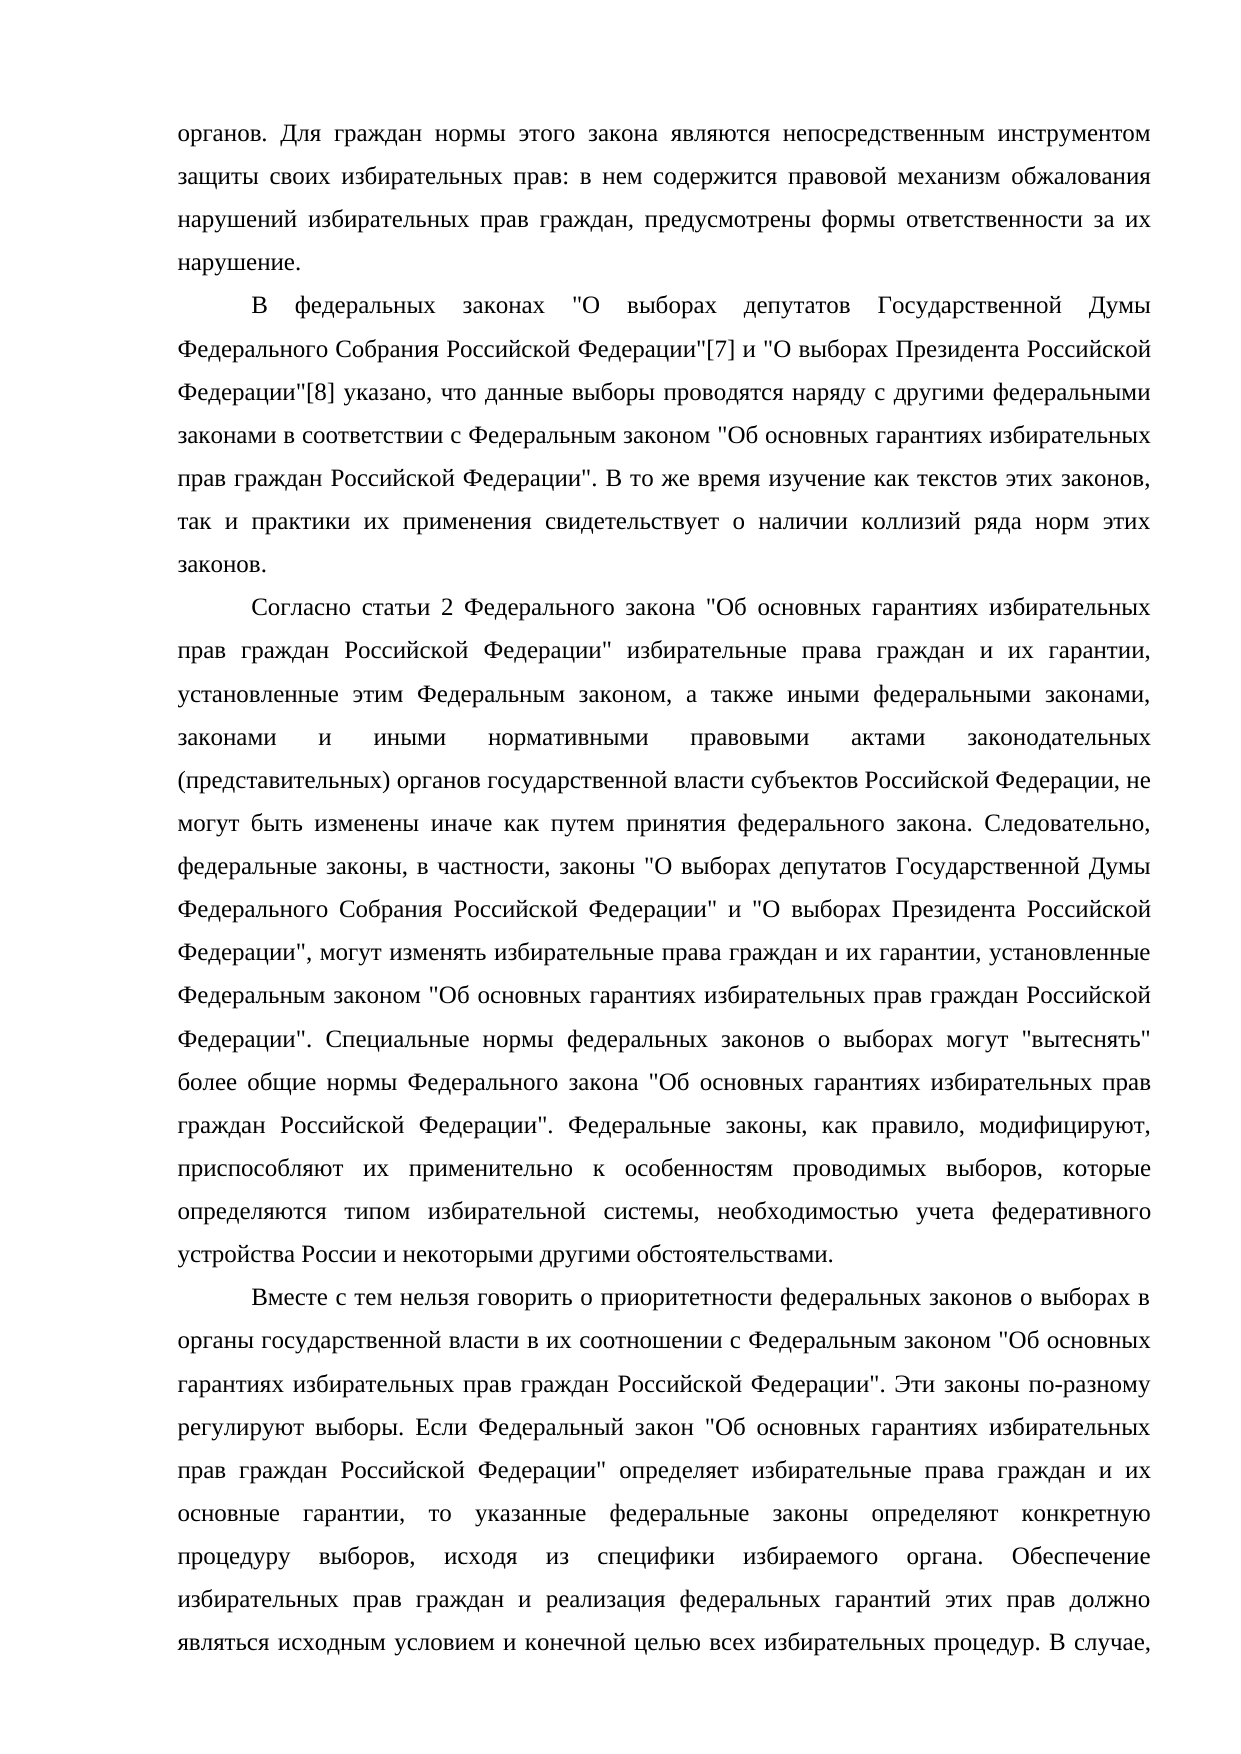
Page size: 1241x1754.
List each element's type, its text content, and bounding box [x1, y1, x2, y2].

text Согласно статьи 2 Федерального закона "Об основных гарантиях избирательных прав граждан Российской Федерации" избирательные права граждан и их гарантии, установленные этим Федеральным законом, а также иными федеральными законами, законами и иными нормативными правовыми актами законодательных (представительных) органов государственной власти субъектов Российской Федерации, не могут быть изменены иначе как путем принятия федерального закона. Следовательно, федеральные законы, в частности, законы "О выборах депутатов Государственной Думы Федерального Собрания Российской Федерации" и "О выборах Президента Российской Федерации", могут изменять избирательные права граждан и их гарантии, установленные Федеральным законом "Об основных гарантиях избирательных прав граждан Российской Федерации". Специальные нормы федеральных законов о выборах могут "вытеснять" более общие нормы Федерального закона "Об основных гарантиях избирательных прав граждан Российской Федерации". Федеральные законы, как правило, модифицируют, приспособляют их применительно к особенностям проводимых выборов, которые определяются типом избирательной системы, необходимостью учета федеративного устройства России и некоторыми другими обстоятельствами. [177, 592, 1152, 1268]
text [177, 118, 1152, 276]
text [177, 1282, 1152, 1656]
text В федеральных законах "О выборах депутатов Государственной Думы Федерального Собрания Российской Федерации"[7] и "О выборах Президента Российской Федерации"[8] указано, что данные выборы проводятся наряду с другими федеральными законами в соответствии с Федеральным законом "Об основных гарантиях избирательных прав граждан Российской Федерации". В то же время изучение как текстов этих законов, так и практики их применения свидетельствует о наличии коллизий ряда норм этих законов. [177, 291, 1152, 578]
